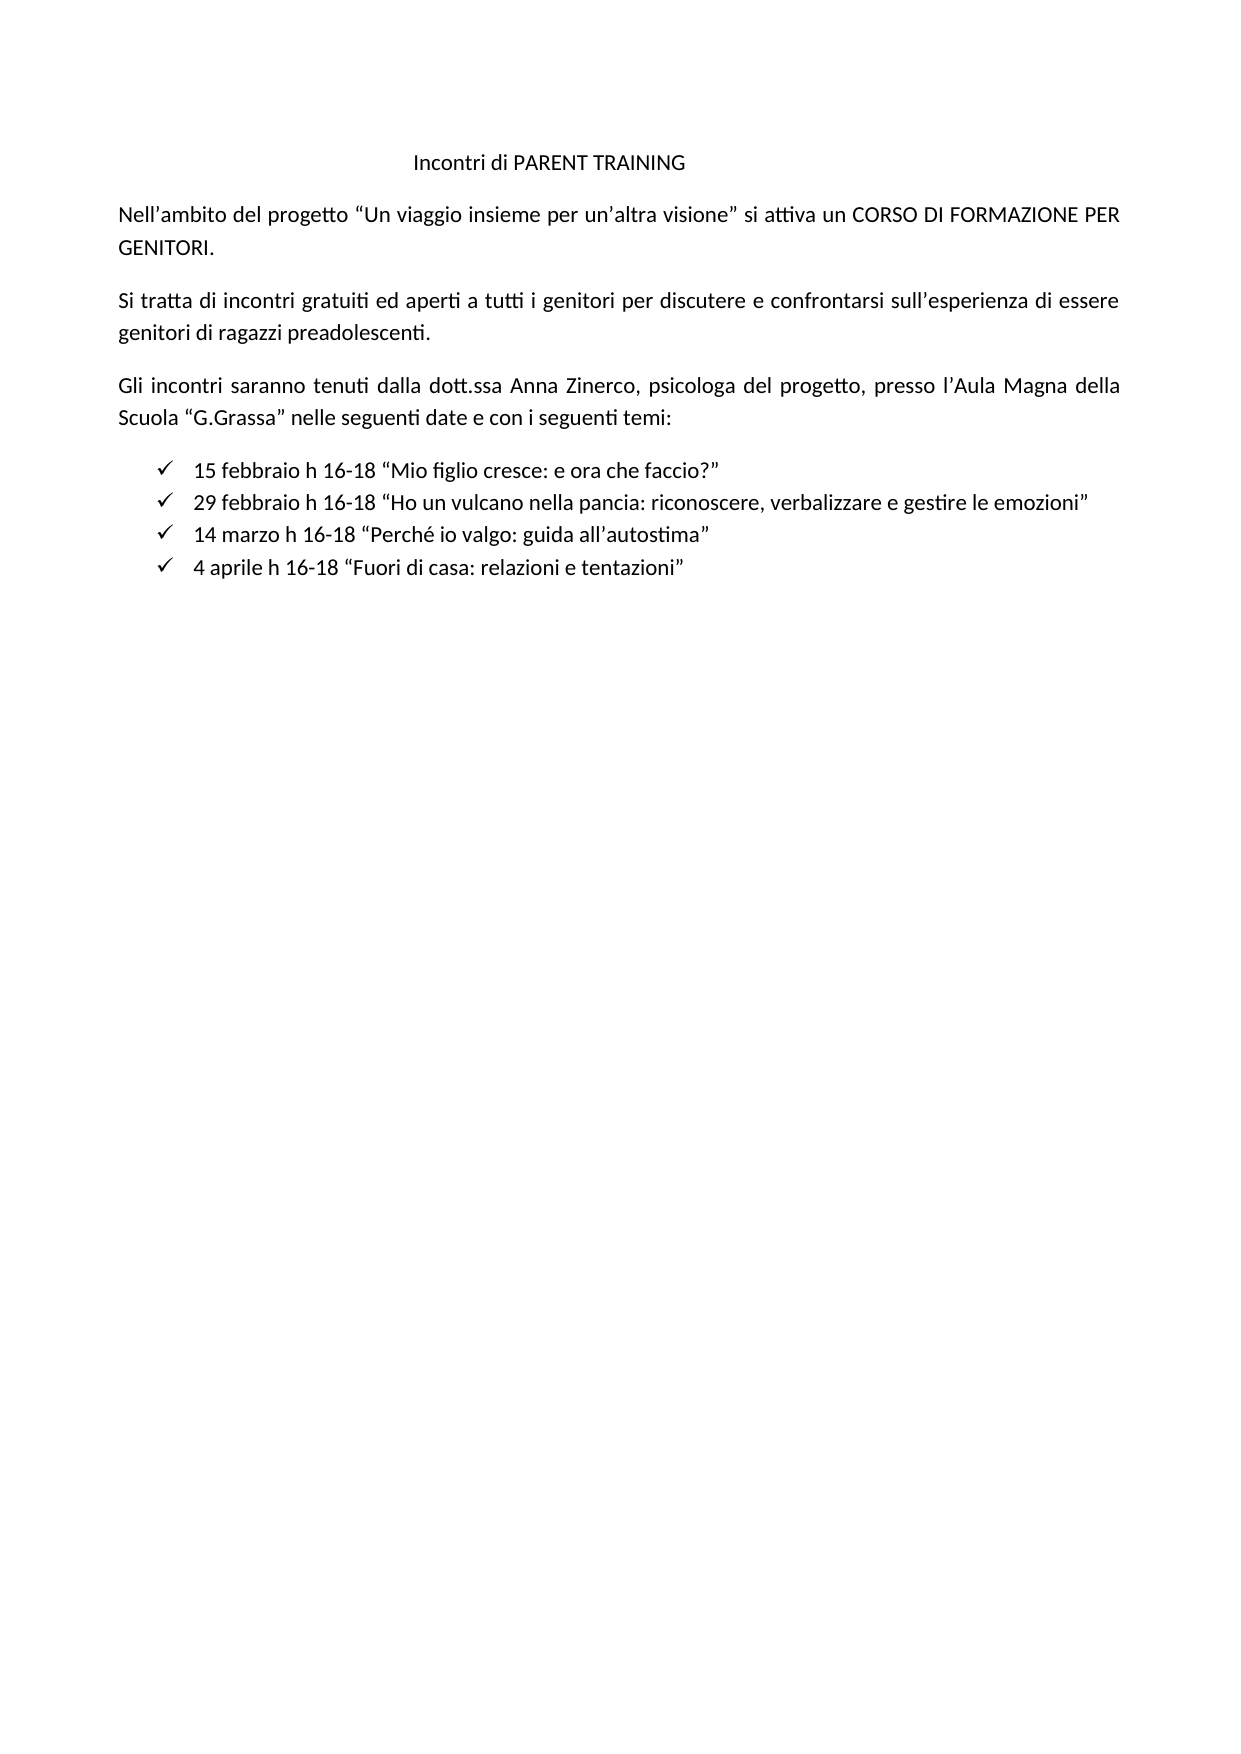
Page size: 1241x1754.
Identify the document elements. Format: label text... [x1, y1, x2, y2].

text Si tratta di incontri gratuiti ed aperti a tutti i genitori per discutere e confrontarsi sull’esperienza di essere genitori di ragazzi preadolescenti. [118, 286, 1122, 346]
text Incontri di PARENT TRAINING [413, 148, 1122, 176]
list 4 aprile h 16-18 “Fuori di casa: relazioni e tentazioni” [156, 553, 1122, 581]
list 29 febbraio h 16-18 “Ho un vulcano nella pancia: riconoscere, verbalizzare e gestire le emozioni” [156, 488, 1122, 516]
text Gli incontri saranno tenuti dalla dott.ssa Anna Zinerco, psicologa del progetto, presso l’Aula Magna della Scuola “G.Grassa” nelle seguenti date e con i seguenti temi: [118, 371, 1122, 431]
list 15 febbraio h 16-18 “Mio figlio cresce: e ora che faccio?” [156, 456, 1122, 484]
text Nell’ambito del progetto “Un viaggio insieme per un’altra visione” si attiva un CORSO DI FORMAZIONE PER GENITORI. [118, 201, 1122, 261]
list 14 marzo h 16-18 “Perché io valgo: guida all’autostima” [156, 521, 1122, 549]
